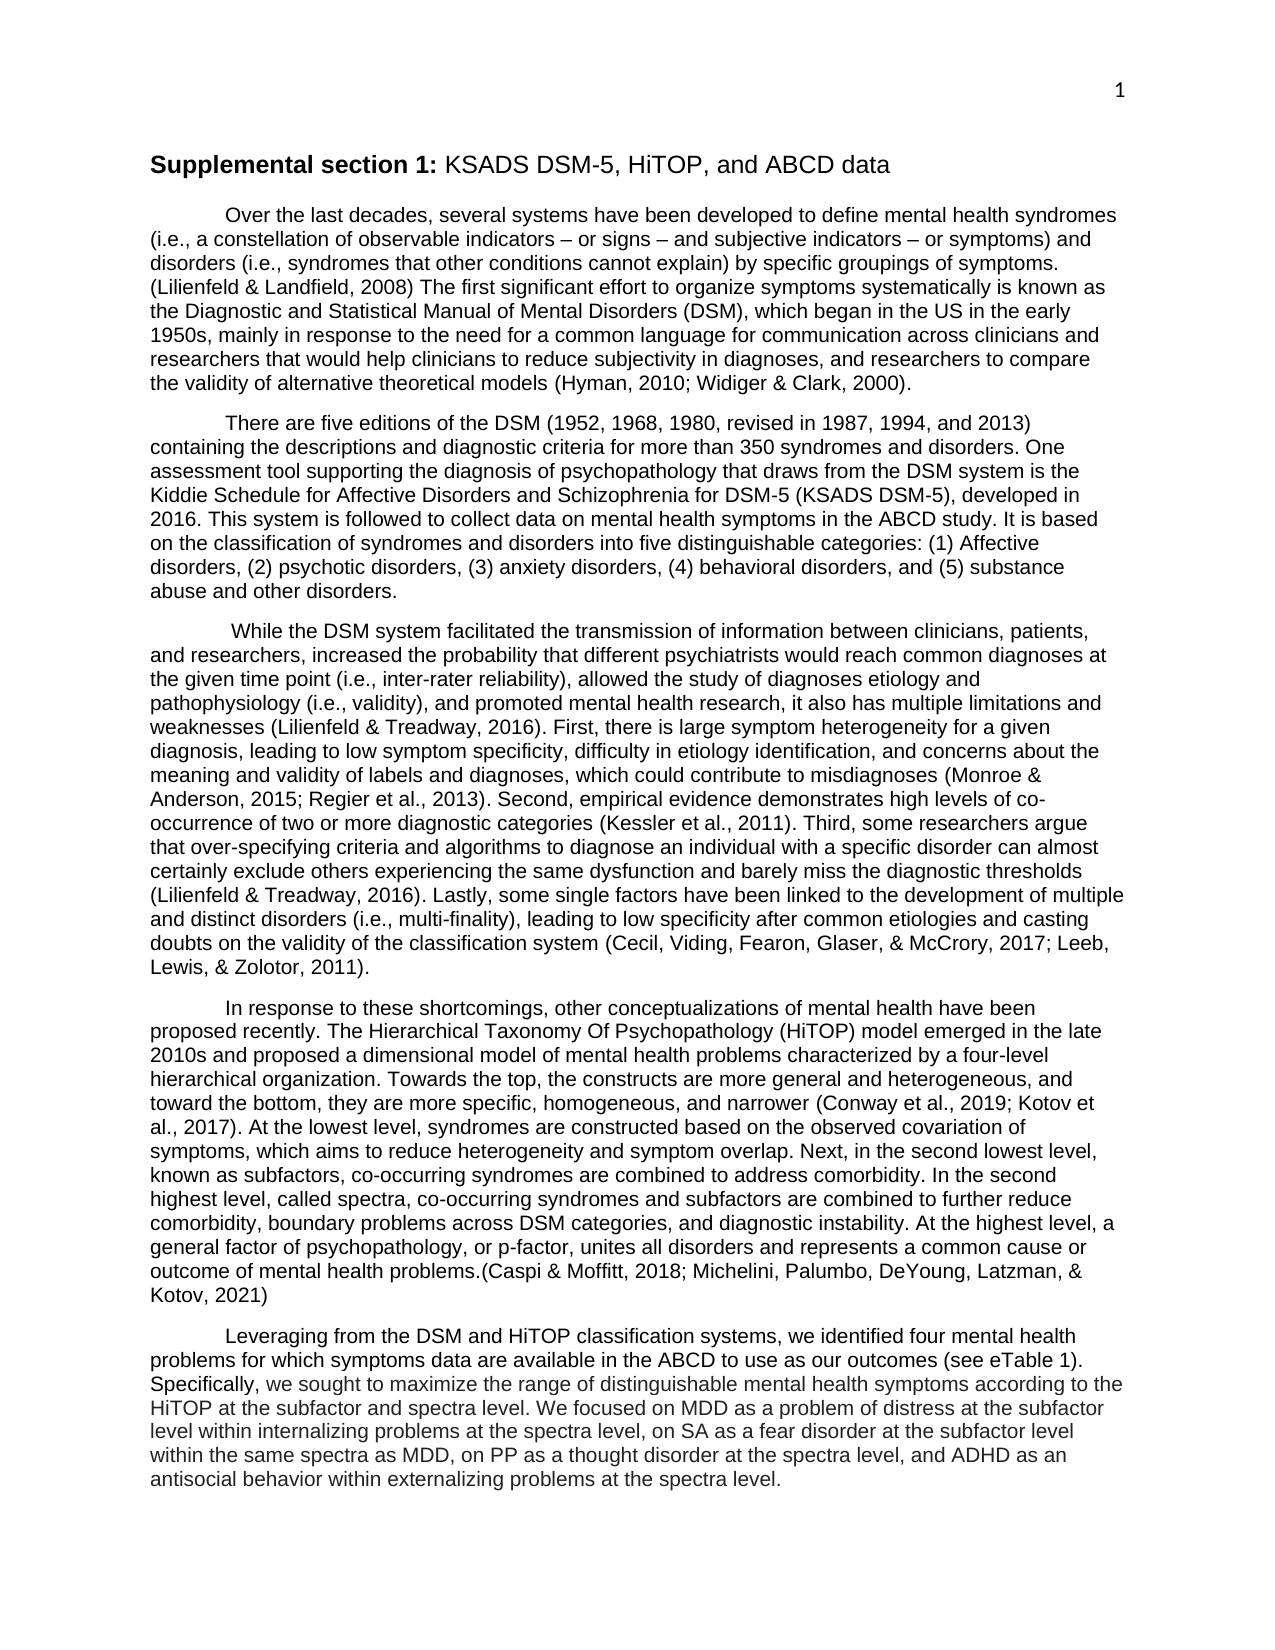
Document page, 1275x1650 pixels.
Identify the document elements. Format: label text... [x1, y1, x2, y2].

text Over the last decades, several systems have been developed to define mental health syndromes (i.e., a constellation of observable indicators – or signs – and subjective indicators – or symptoms) and disorders (i.e., syndromes that other conditions cannot explain) by specific groupings of symptoms.(Lilienfeld & Landfield, 2008) The first significant effort to organize symptoms systematically is known as the Diagnostic and Statistical Manual of Mental Disorders (DSM), which began in the US in the early 1950s, mainly in response to the need for a common language for communication across clinicians and researchers that would help clinicians to reduce subjectivity in diagnoses, and researchers to compare the validity of alternative theoretical models (Hyman, 2010; Widiger & Clark, 2000). [150, 203, 1125, 394]
subtitle Supplemental section 1: KSADS DSM-5, HiTOP, and ABCD data [150, 150, 1125, 179]
text In response to these shortcomings, other conceptualizations of mental health have been proposed recently. The Hierarchical Taxonomy Of Psychopathology (HiTOP) model emerged in the late 2010s and proposed a dimensional model of mental health problems characterized by a four-level hierarchical organization. Towards the top, the constructs are more general and heterogeneous, and toward the bottom, they are more specific, homogeneous, and narrower (Conway et al., 2019; Kotov et al., 2017). At the lowest level, syndromes are constructed based on the observed covariation of symptoms, which aims to reduce heterogeneity and symptom overlap. Next, in the second lowest level, known as subfactors, co-occurring syndromes are combined to address comorbidity. In the second highest level, called spectra, co-occurring syndromes and subfactors are combined to further reduce comorbidity, boundary problems across DSM categories, and diagnostic instability. At the highest level, a general factor of psychopathology, or p-factor, unites all disorders and represents a common cause or outcome of mental health problems.(Caspi & Moffitt, 2018; Michelini, Palumbo, DeYoung, Latzman, & Kotov, 2021) [150, 995, 1125, 1307]
text Leveraging from the DSM and HiTOP classification systems, we identified four mental health problems for which symptoms data are available in the ABCD to use as our outcomes (see eTable 1). Specifically, we sought to maximize the range of distinguishable mental health symptoms according to the HiTOP at the subfactor and spectra level. We focused on MDD as a problem of distress at the subfactor level within internalizing problems at the spectra level, on SA as a fear disorder at the subfactor level within the same spectra as MDD, on PP as a thought disorder at the spectra level, and ADHD as an antisocial behavior within externalizing problems at the spectra level. [150, 1323, 1125, 1491]
text There are five editions of the DSM (1952, 1968, 1980, revised in 1987, 1994, and 2013) containing the descriptions and diagnostic criteria for more than 350 syndromes and disorders. One assessment tool supporting the diagnosis of psychopathology that draws from the DSM system is the Kiddie Schedule for Affective Disorders and Schizophrenia for DSM-5 (KSADS DSM-5), developed in 2016. This system is followed to collect data on mental health symptoms in the ABCD study. It is based on the classification of syndromes and disorders into five distinguishable categories: (1) Affective disorders, (2) psychotic disorders, (3) anxiety disorders, (4) behavioral disorders, and (5) substance abuse and other disorders. [150, 411, 1125, 603]
text While the DSM system facilitated the transmission of information between clinicians, patients, and researchers, increased the probability that different psychiatrists would reach common diagnoses at the given time point (i.e., inter-rater reliability), allowed the study of diagnoses etiology and pathophysiology (i.e., validity), and promoted mental health research, it also has multiple limitations and weaknesses (Lilienfeld & Treadway, 2016). First, there is large symptom heterogeneity for a given diagnosis, leading to low symptom specificity, difficulty in etiology identification, and concerns about the meaning and validity of labels and diagnoses, which could contribute to misdiagnoses (Monroe & Anderson, 2015; Regier et al., 2013). Second, empirical evidence demonstrates high levels of co-occurrence of two or more diagnostic categories (Kessler et al., 2011). Third, some researchers argue that over-specifying criteria and algorithms to diagnose an individual with a specific disorder can almost certainly exclude others experiencing the same dysfunction and barely miss the diagnostic thresholds (Lilienfeld & Treadway, 2016). Lastly, some single factors have been linked to the development of multiple and distinct disorders (i.e., multi-finality), leading to low specificity after common etiologies and casting doubts on the validity of the classification system (Cecil, Viding, Fearon, Glaser, & McCrory, 2017; Leeb, Lewis, & Zolotor, 2011). [150, 619, 1125, 979]
